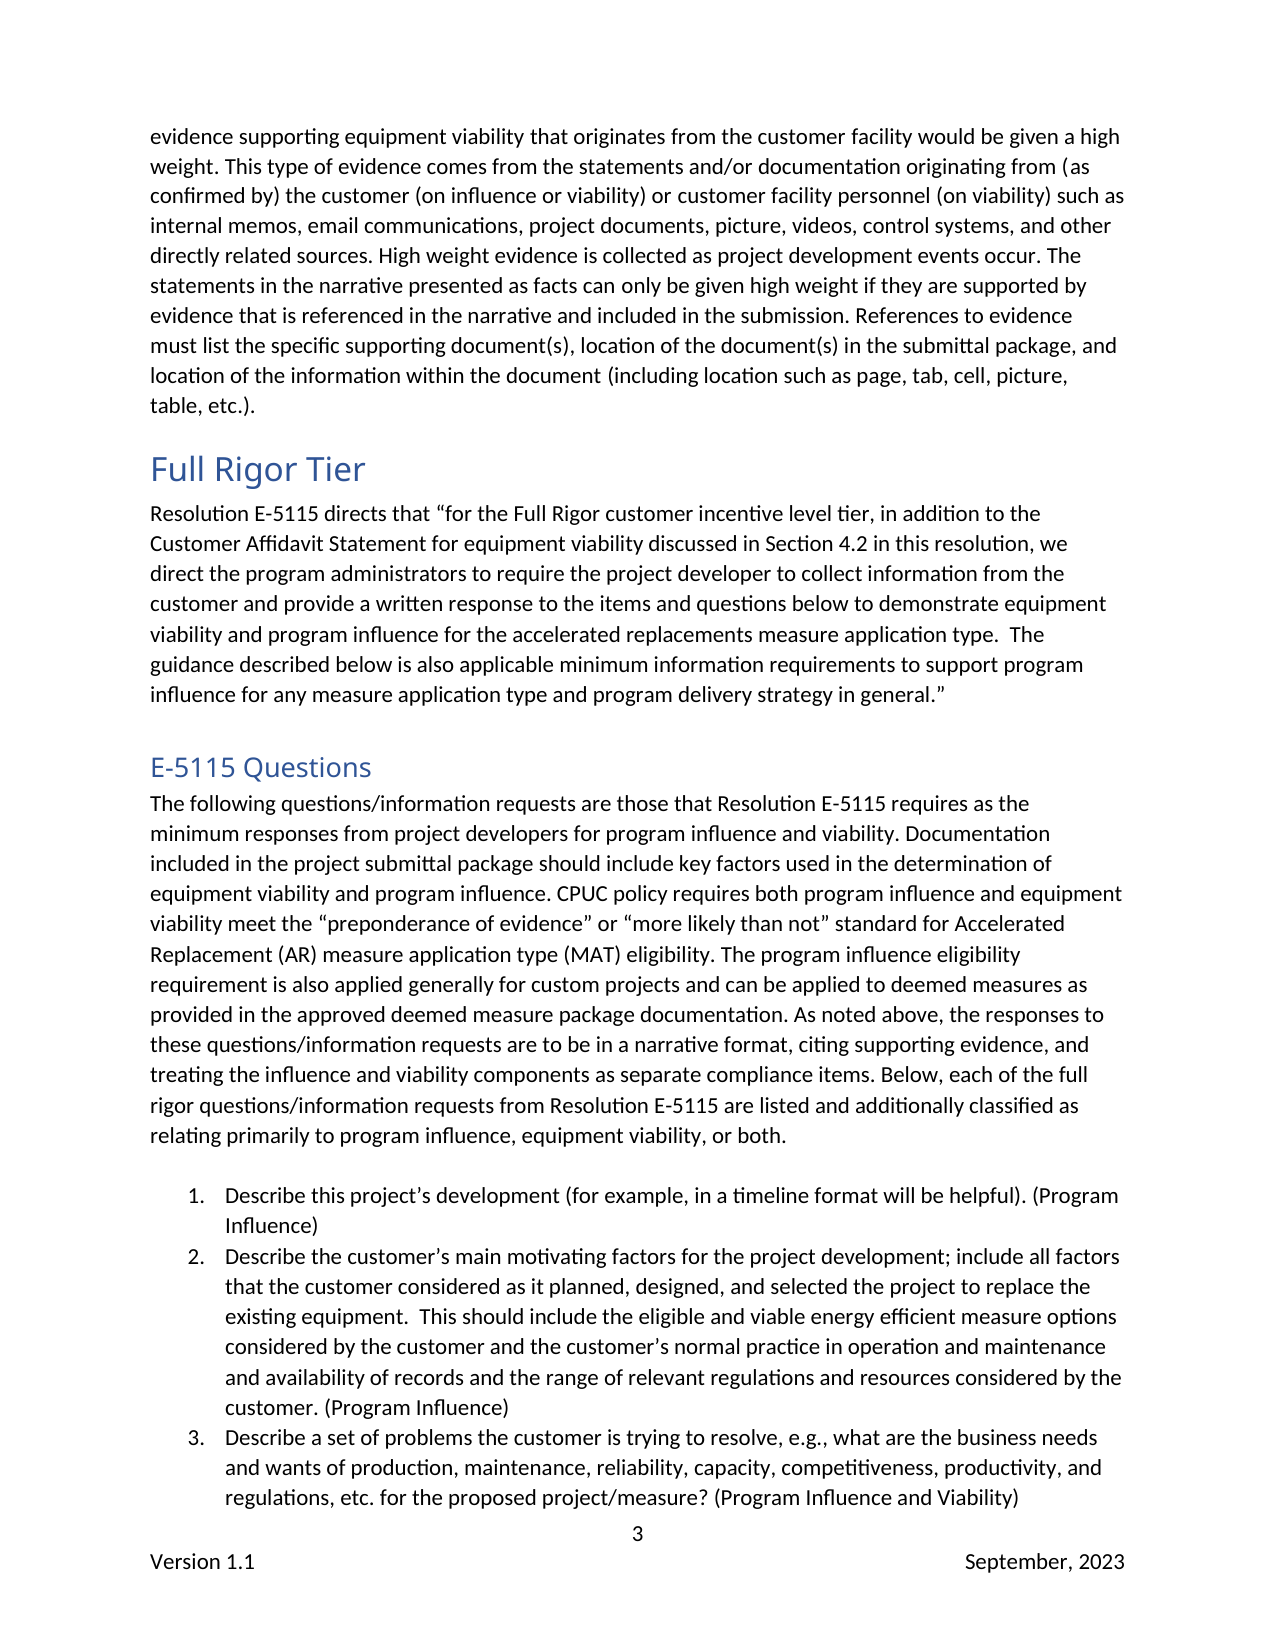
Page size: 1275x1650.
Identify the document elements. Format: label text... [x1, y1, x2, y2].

list Describe the customer’s main motivating factors for the project development; include all factors that the customer considered as it planned, designed, and selected the project to replace the existing equipment. This should include the eligible and viable energy efficient measure options considered by the customer and the customer’s normal practice in operation and maintenance and availability of records and the range of relevant regulations and resources considered by the customer. (Program Influence) [187, 1242, 1125, 1421]
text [150, 122, 1125, 419]
subtitle Resolution E-5115 directs that “for the Full Rigor customer incentive level tier, in addition to the Customer Affidavit Statement for equipment viability discussed in Section 4.2 in this resolution, we direct the program administrators to require the project developer to collect information from the customer and provide a written response to the items and questions below to demonstrate equipment viability and program influence for the accelerated replacements measure application type. The guidance described below is also applicable minimum information requirements to support program influence for any measure application type and program delivery strategy in general.” [150, 499, 1125, 708]
list Describe this project’s development (for example, in a timeline format will be helpful). (Program Influence) [187, 1181, 1125, 1240]
subtitle E-5115 Questions [150, 749, 1125, 786]
subtitle Full Rigor Tier [150, 446, 1125, 491]
list Describe a set of problems the customer is trying to resolve, e.g., what are the business needs and wants of production, maintenance, reliability, capacity, competitiveness, productivity, and regulations, etc. for the proposed project/measure? (Program Influence and Viability) [187, 1423, 1125, 1512]
list The following questions/information requests are those that Resolution E-5115 requires as the minimum responses from project developers for program influence and viability. Documentation included in the project submittal package should include key factors used in the determination of equipment viability and program influence. CPUC policy requires both program influence and equipment viability meet the “preponderance of evidence” or “more likely than not” standard for Accelerated Replacement (AR) measure application type (MAT) eligibility. The program influence eligibility requirement is also applied generally for custom projects and can be applied to deemed measures as provided in the approved deemed measure package documentation. As noted above, the responses to these questions/information requests are to be in a narrative format, citing supporting evidence, and treating the influence and viability components as separate compliance items. Below, each of the full rigor questions/information requests from Resolution E-5115 are listed and additionally classified as relating primarily to program influence, equipment viability, or both. [150, 789, 1125, 1149]
